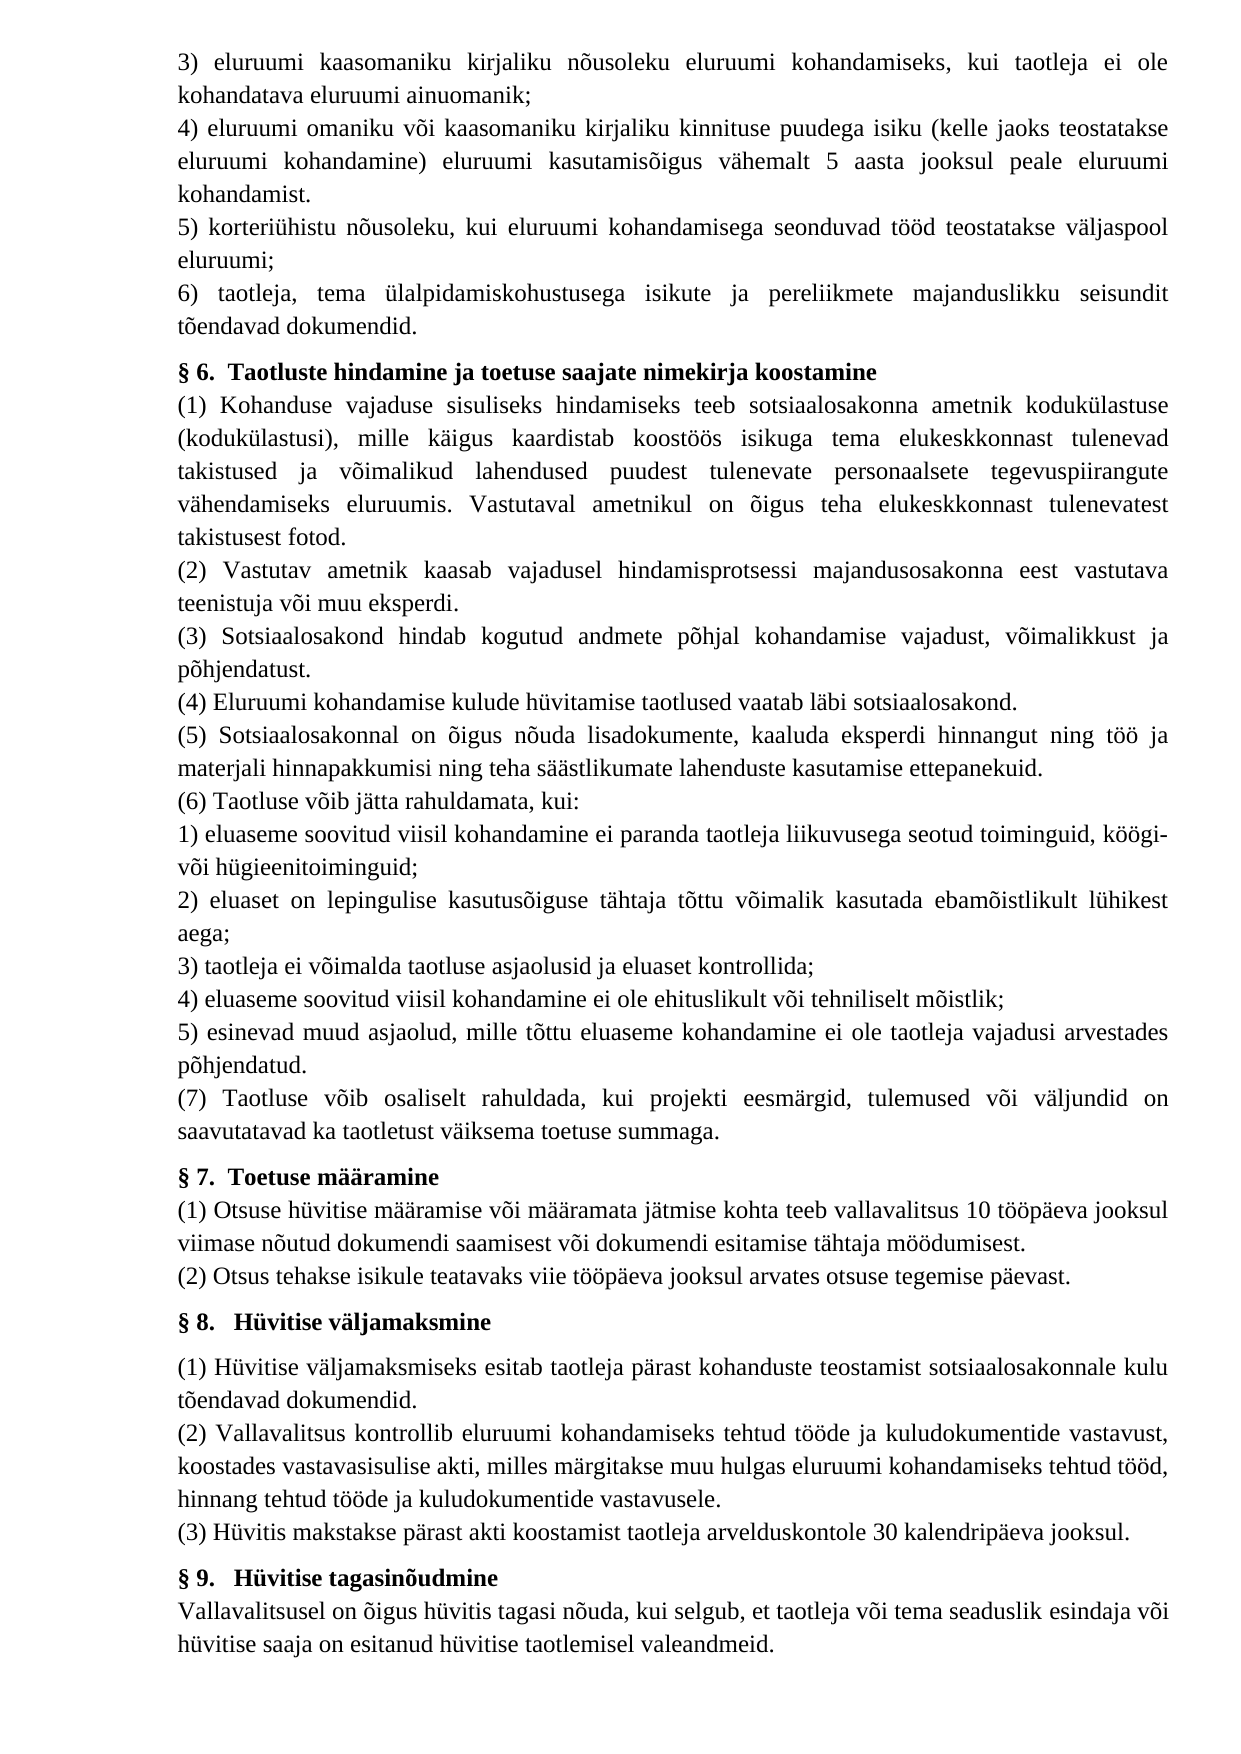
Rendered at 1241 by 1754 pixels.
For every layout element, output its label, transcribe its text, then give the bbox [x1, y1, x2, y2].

text Vallavalitsusel on õigus hüvitis tagasi nõuda, kui selgub, et taotleja või tema seaduslik esindaja või hüvitise saaja on esitanud hüvitise taotlemisel valeandmeid. [177, 1596, 1169, 1657]
text (3) Sotsiaalosakond hindab kogutud andmete põhjal kohandamise vajadust, võimalikkust ja põhjendatust. [177, 621, 1169, 683]
text (2) Otsus tehakse isikule teatavaks viie tööpäeva jooksul arvates otsuse tegemise päevast. [177, 1261, 1169, 1290]
text § 6. Taotluste hindamine ja toetuse saajate nimekirja koostamine [177, 357, 1169, 386]
text (5) Sotsiaalosakonnal on õigus nõuda lisadokumente, kaaluda eksperdi hinnangut ning töö ja materjali hinnapakkumisi ning teha säästlikumate lahenduste kasutamise ettepanekuid. [177, 720, 1169, 782]
text § 7. Toetuse määramine [177, 1162, 1169, 1191]
text (3) Hüvitis makstakse pärast akti koostamist taotleja arvelduskontole 30 kalendripäeva jooksul. [177, 1517, 1169, 1546]
text (1) Otsuse hüvitise määramise või määramata jätmise kohta teeb vallavalitsus 10 tööpäeva jooksul viimase nõutud dokumendi saamisest või dokumendi esitamise tähtaja möödumisest. [177, 1195, 1169, 1257]
text § 8. Hüvitise väljamaksmine [177, 1307, 1169, 1335]
text (1) Hüvitise väljamaksmiseks esitab taotleja pärast kohanduste teostamist sotsiaalosakonnale kulu tõendavad dokumendid. [177, 1352, 1169, 1414]
text 5) korteriühistu nõusoleku, kui eluruumi kohandamisega seonduvad tööd teostatakse väljaspool eluruumi; [177, 212, 1169, 274]
text (6) Taotluse võib jätta rahuldamata, kui: [177, 786, 1169, 815]
text 3) eluruumi kaasomaniku kirjaliku nõusoleku eluruumi kohandamiseks, kui taotleja ei ole kohandatava eluruumi ainuomanik; [177, 47, 1169, 109]
text 3) taotleja ei võimalda taotluse asjaolusid ja eluaset kontrollida; [177, 951, 1169, 980]
text (7) Taotluse võib osaliselt rahuldada, kui projekti eesmärgid, tulemused või väljundid on saavutatavad ka taotletust väiksema toetuse summaga. [177, 1083, 1169, 1145]
text (1) Kohanduse vajaduse sisuliseks hindamiseks teeb sotsiaalosakonna ametnik kodukülastuse (kodukülastusi), mille käigus kaardistab koostöös isikuga tema elukeskkonnast tulenevad takistused ja võimalikud lahendused puudest tulenevate personaalsete tegevuspiirangute vähendamiseks eluruumis. Vastutaval ametnikul on õigus teha elukeskkonnast tulenevatest takistusest fotod. [177, 390, 1169, 551]
text (2) Vastutav ametnik kaasab vajadusel hindamisprotsessi majandusosakonna eest vastutava teenistuja või muu eksperdi. [177, 555, 1169, 617]
text 4) eluaseme soovitud viisil kohandamine ei ole ehituslikult või tehniliselt mõistlik; [177, 984, 1169, 1013]
text (2) Vallavalitsus kontrollib eluruumi kohandamiseks tehtud tööde ja kuludokumentide vastavust, koostades vastavasisulise akti, milles märgitakse muu hulgas eluruumi kohandamiseks tehtud tööd, hinnang tehtud tööde ja kuludokumentide vastavusele. [177, 1418, 1169, 1513]
text § 9. Hüvitise tagasinõudmine [177, 1563, 1169, 1591]
text 2) eluaset on lepingulise kasutusõiguse tähtaja tõttu võimalik kasutada ebamõistlikult lühikest aega; [177, 885, 1169, 947]
text 1) eluaseme soovitud viisil kohandamine ei paranda taotleja liikuvusega seotud toiminguid, köögi- või hügieenitoiminguid; [177, 819, 1169, 881]
text 4) eluruumi omaniku või kaasomaniku kirjaliku kinnituse puudega isiku (kelle jaoks teostatakse eluruumi kohandamine) eluruumi kasutamisõigus vähemalt 5 aasta jooksul peale eluruumi kohandamist. [177, 113, 1169, 208]
text (4) Eluruumi kohandamise kulude hüvitamise taotlused vaatab läbi sotsiaalosakond. [177, 687, 1169, 716]
text 6) taotleja, tema ülalpidamiskohustusega isikute ja pereliikmete majanduslikku seisundit tõendavad dokumendid. [177, 278, 1169, 340]
text 5) esinevad muud asjaolud, mille tõttu eluaseme kohandamine ei ole taotleja vajadusi arvestades põhjendatud. [177, 1017, 1169, 1079]
